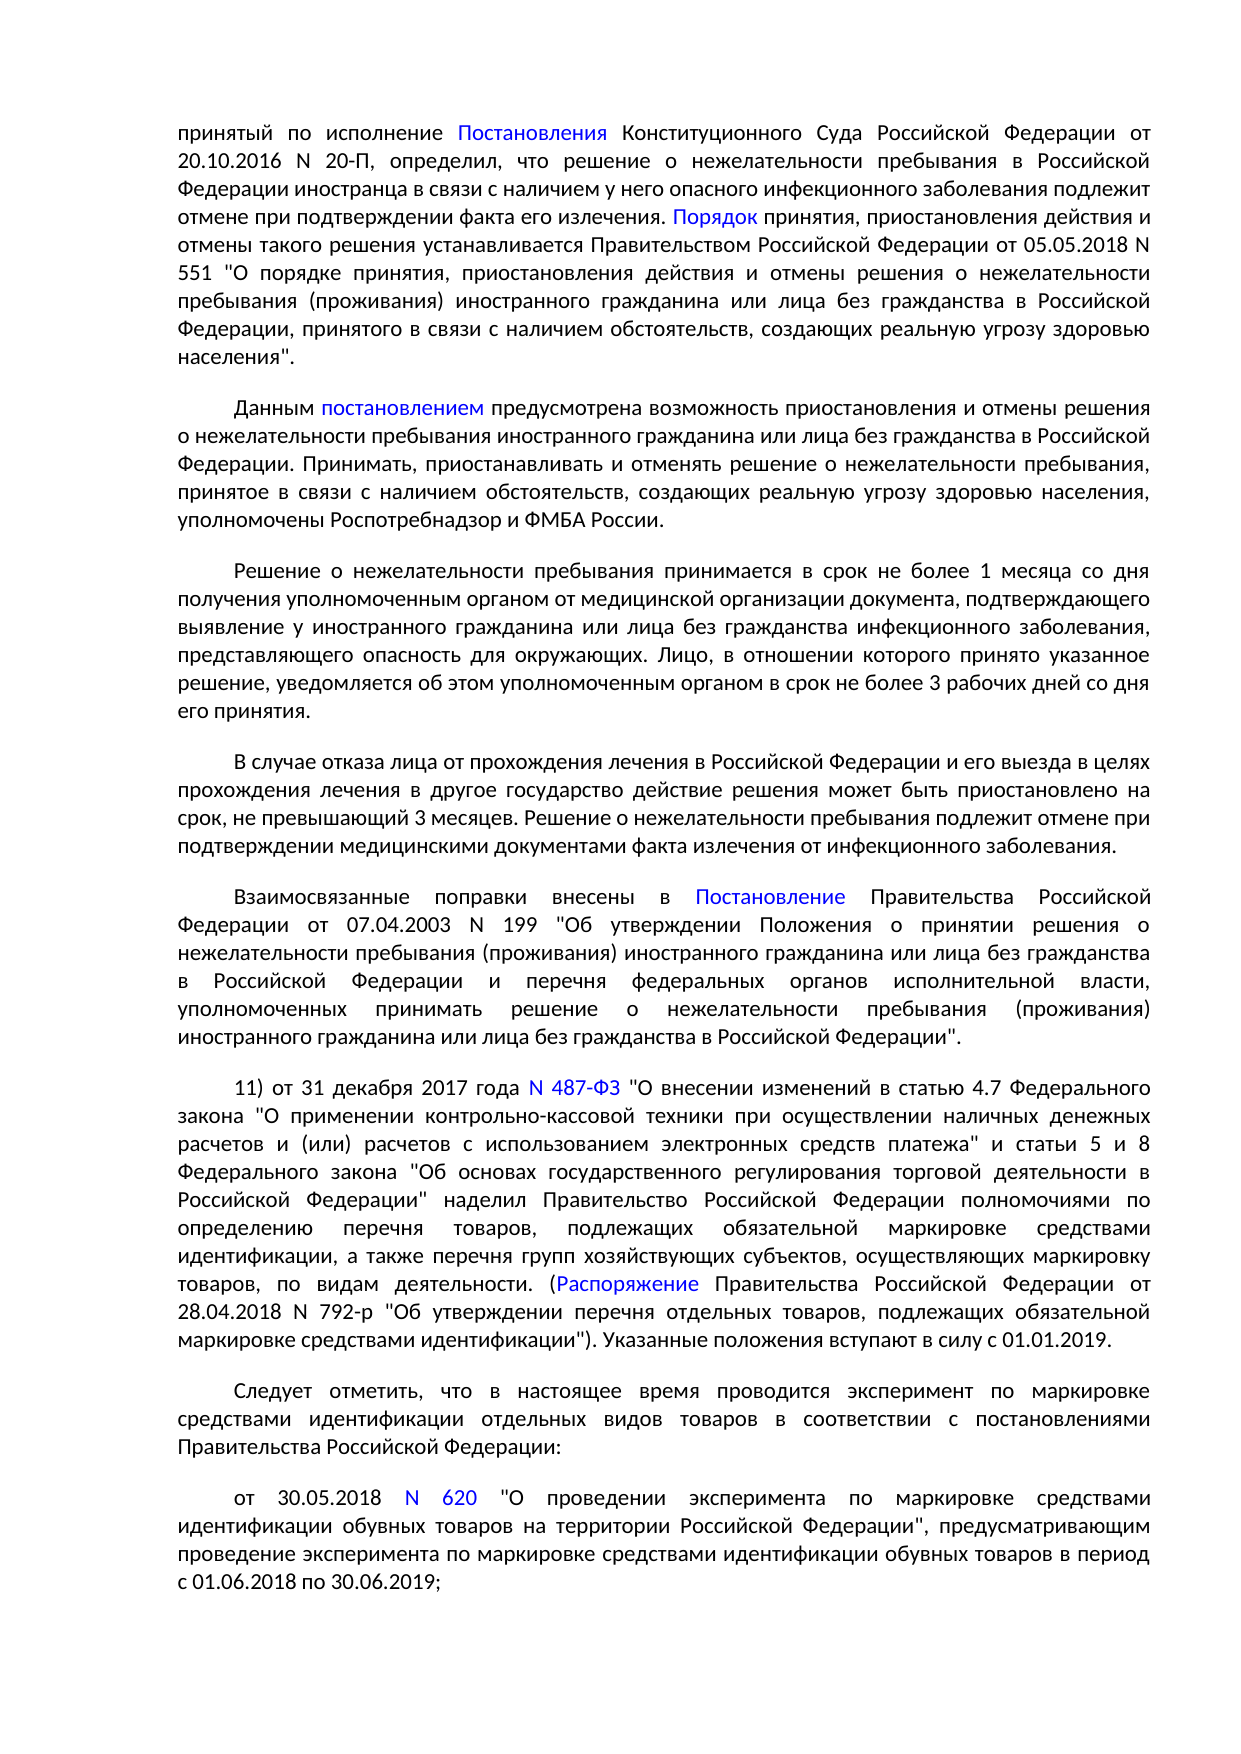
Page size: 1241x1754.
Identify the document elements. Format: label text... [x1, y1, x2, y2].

text 11) от 31 декабря 2017 года N 487-ФЗ "О внесении изменений в статью 4.7 Федерального закона "О применении контрольно-кассовой техники при осуществлении наличных денежных расчетов и (или) расчетов с использованием электронных средств платежа" и статьи 5 и 8 Федерального закона "Об основах государственного регулирования торговой деятельности в Российской Федерации" наделил Правительство Российской Федерации полномочиями по определению перечня товаров, подлежащих обязательной маркировке средствами идентификации, а также перечня групп хозяйствующих субъектов, осуществляющих маркировку товаров, по видам деятельности. (Распоряжение Правительства Российской Федерации от 28.04.2018 N 792-р "Об утверждении перечня отдельных товаров, подлежащих обязательной маркировке средствами идентификации"). Указанные положения вступают в силу с 01.01.2019. [177, 1073, 1152, 1353]
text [177, 118, 1152, 370]
text Данным постановлением предусмотрена возможность приостановления и отмены решения о нежелательности пребывания иностранного гражданина или лица без гражданства в Российской Федерации. Принимать, приостанавливать и отменять решение о нежелательности пребывания, принятое в связи с наличием обстоятельств, создающих реальную угрозу здоровью населения, уполномочены Роспотребнадзор и ФМБА России. [177, 393, 1152, 533]
text Решение о нежелательности пребывания принимается в срок не более 1 месяца со дня получения уполномоченным органом от медицинской организации документа, подтверждающего выявление у иностранного гражданина или лица без гражданства инфекционного заболевания, представляющего опасность для окружающих. Лицо, в отношении которого принято указанное решение, уведомляется об этом уполномоченным органом в срок не более 3 рабочих дней со дня его принятия. [177, 556, 1152, 724]
text Взаимосвязанные поправки внесены в Постановление Правительства Российской Федерации от 07.04.2003 N 199 "Об утверждении Положения о принятии решения о нежелательности пребывания (проживания) иностранного гражданина или лица без гражданства в Российской Федерации и перечня федеральных органов исполнительной власти, уполномоченных принимать решение о нежелательности пребывания (проживания) иностранного гражданина или лица без гражданства в Российской Федерации". [177, 882, 1152, 1050]
text Следует отметить, что в настоящее время проводится эксперимент по маркировке средствами идентификации отдельных видов товаров в соответствии с постановлениями Правительства Российской Федерации: [177, 1376, 1152, 1461]
text В случае отказа лица от прохождения лечения в Российской Федерации и его выезда в целях прохождения лечения в другое государство действие решения может быть приостановлено на срок, не превышающий 3 месяцев. Решение о нежелательности пребывания подлежит отмене при подтверждении медицинскими документами факта излечения от инфекционного заболевания. [177, 747, 1152, 859]
text от 30.05.2018 N 620 "О проведении эксперимента по маркировке средствами идентификации обувных товаров на территории Российской Федерации", предусматривающим проведение эксперимента по маркировке средствами идентификации обувных товаров в период с 01.06.2018 по 30.06.2019; [177, 1483, 1152, 1596]
